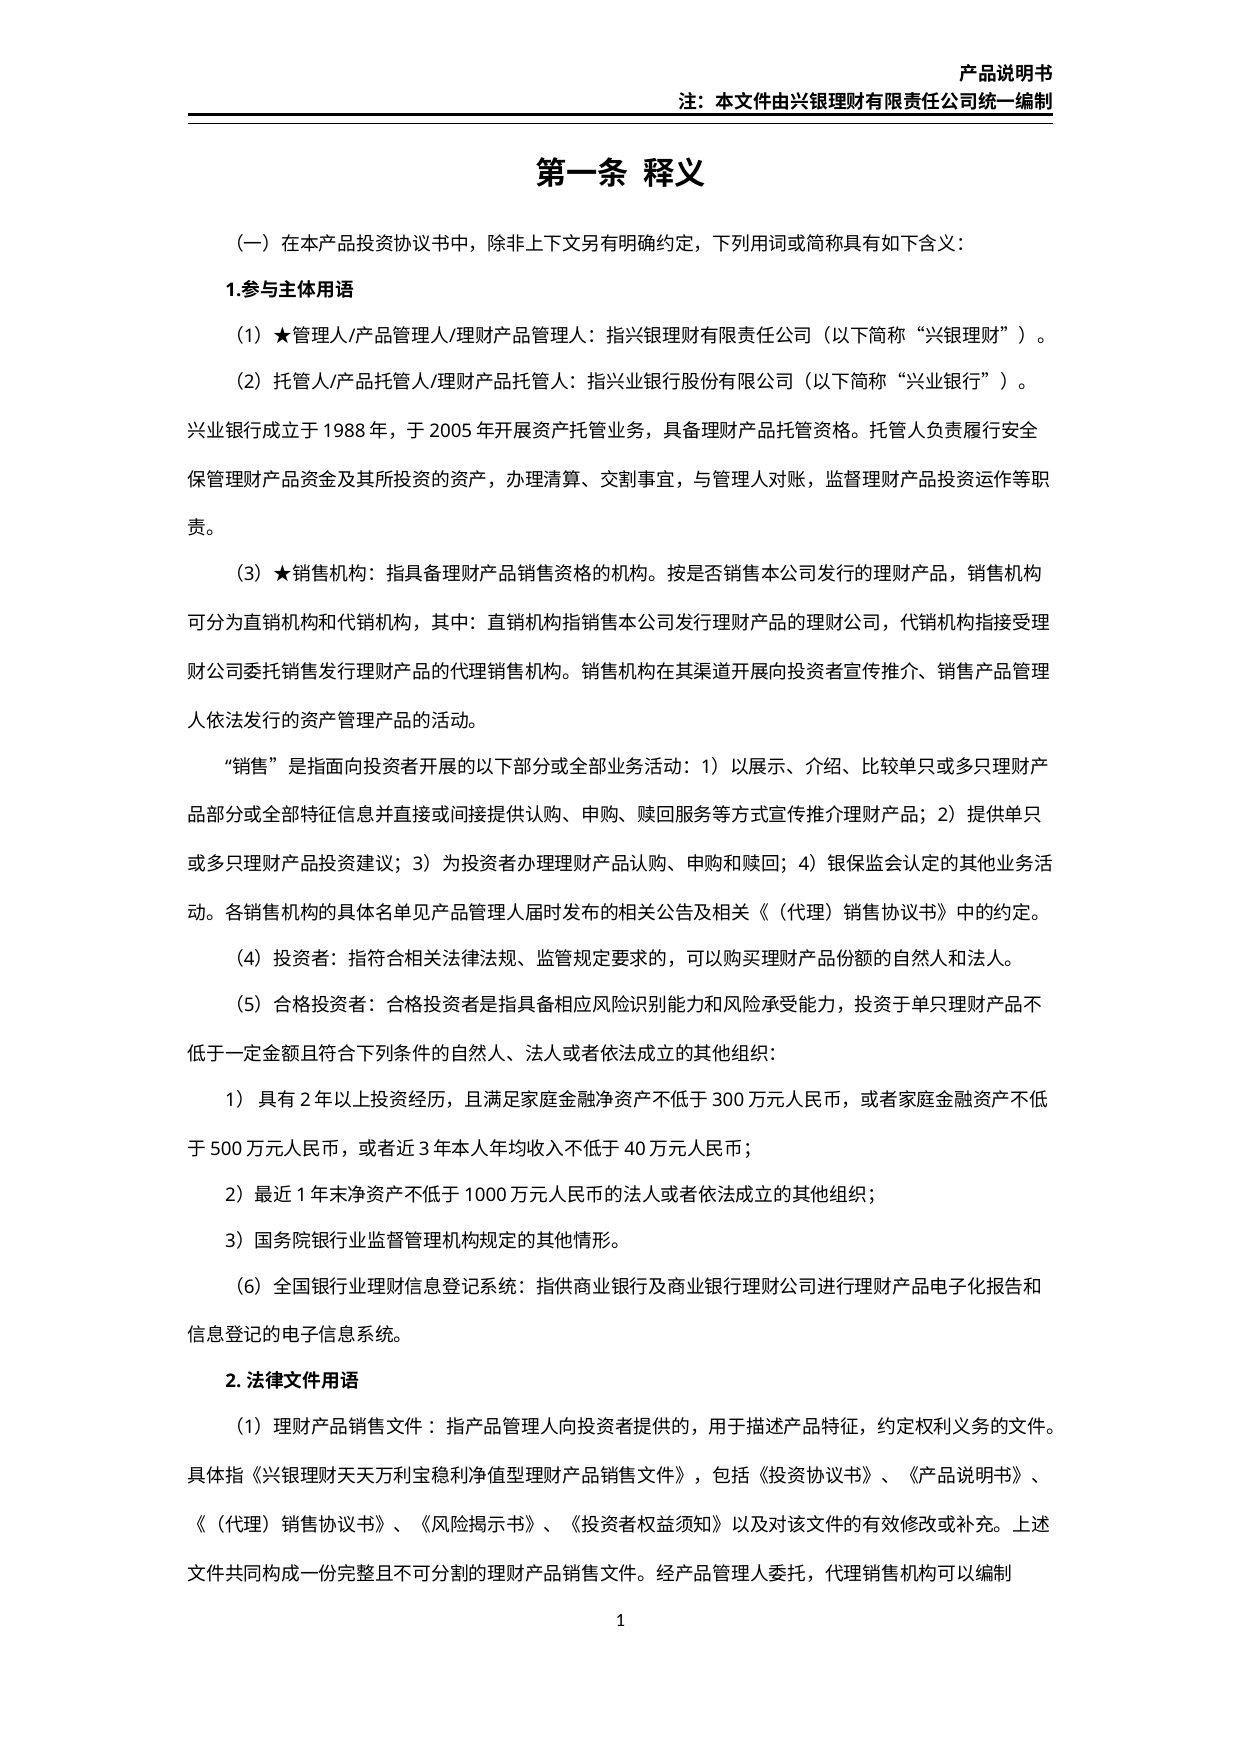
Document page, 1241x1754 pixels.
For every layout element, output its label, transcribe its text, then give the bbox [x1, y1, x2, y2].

text （4）投资者：指符合相关法律法规、监管规定要求的，可以购买理财产品份额的自然人和法人。 [187, 941, 1053, 973]
text 2）最近1年末净资产不低于1000万元人民币的法人或者依法成立的其他组织； [187, 1177, 1053, 1209]
text （5）合格投资者：合格投资者是指具备相应风险识别能力和风险承受能力，投资于单只理财产品不低于一定金额且符合下列条件的自然人、法人或者依法成立的其他组织： [187, 987, 1053, 1068]
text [187, 1409, 1053, 1588]
text 1） 具有2年以上投资经历，且满足家庭金融净资产不低于300万元人民币，或者家庭金融资产不低于500万元人民币，或者近3年本人年均收入不低于40万元人民币； [187, 1082, 1053, 1163]
text （2）托管人/产品托管人/理财产品托管人：指兴业银行股份有限公司（以下简称“兴业银行”）。兴业银行成立于1988年，于2005年开展资产托管业务，具备理财产品托管资格。托管人负责履行安全保管理财产品资金及其所投资的资产，办理清算、交割事宜，与管理人对账，监督理财产品投资运作等职责。 [187, 364, 1053, 543]
text （一）在本产品投资协议书中，除非上下文另有明确约定，下列用词或简称具有如下含义： [187, 226, 1053, 258]
text （1）★管理人/产品管理人/理财产品管理人：指兴银理财有限责任公司（以下简称“兴银理财”）。 [187, 318, 1053, 351]
text 2. 法律文件用语 [187, 1363, 1053, 1396]
text “销售”是指面向投资者开展的以下部分或全部业务活动：1）以展示、介绍、比较单只或多只理财产品部分或全部特征信息并直接或间接提供认购、申购、赎回服务等方式宣传推介理财产品；2）提供单只或多只理财产品投资建议；3）为投资者办理理财产品认购、申购和赎回；4）银保监会认定的其他业务活动。各销售机构的具体名单见产品管理人届时发布的相关公告及相关《（代理）销售协议书》中的约定。 [187, 749, 1053, 927]
subtitle 第一条 释义 [187, 138, 1053, 203]
text （6）全国银行业理财信息登记系统：指供商业银行及商业银行理财公司进行理财产品电子化报告和信息登记的电子信息系统。 [187, 1269, 1053, 1350]
text 3）国务院银行业监督管理机构规定的其他情形。 [187, 1223, 1053, 1255]
text （3）★销售机构：指具备理财产品销售资格的机构。按是否销售本公司发行的理财产品，销售机构可分为直销机构和代销机构，其中：直销机构指销售本公司发行理财产品的理财公司，代销机构指接受理财公司委托销售发行理财产品的代理销售机构。销售机构在其渠道开展向投资者宣传推介、销售产品管理人依法发行的资产管理产品的活动。 [187, 556, 1053, 735]
text 1.参与主体用语 [187, 272, 1053, 304]
